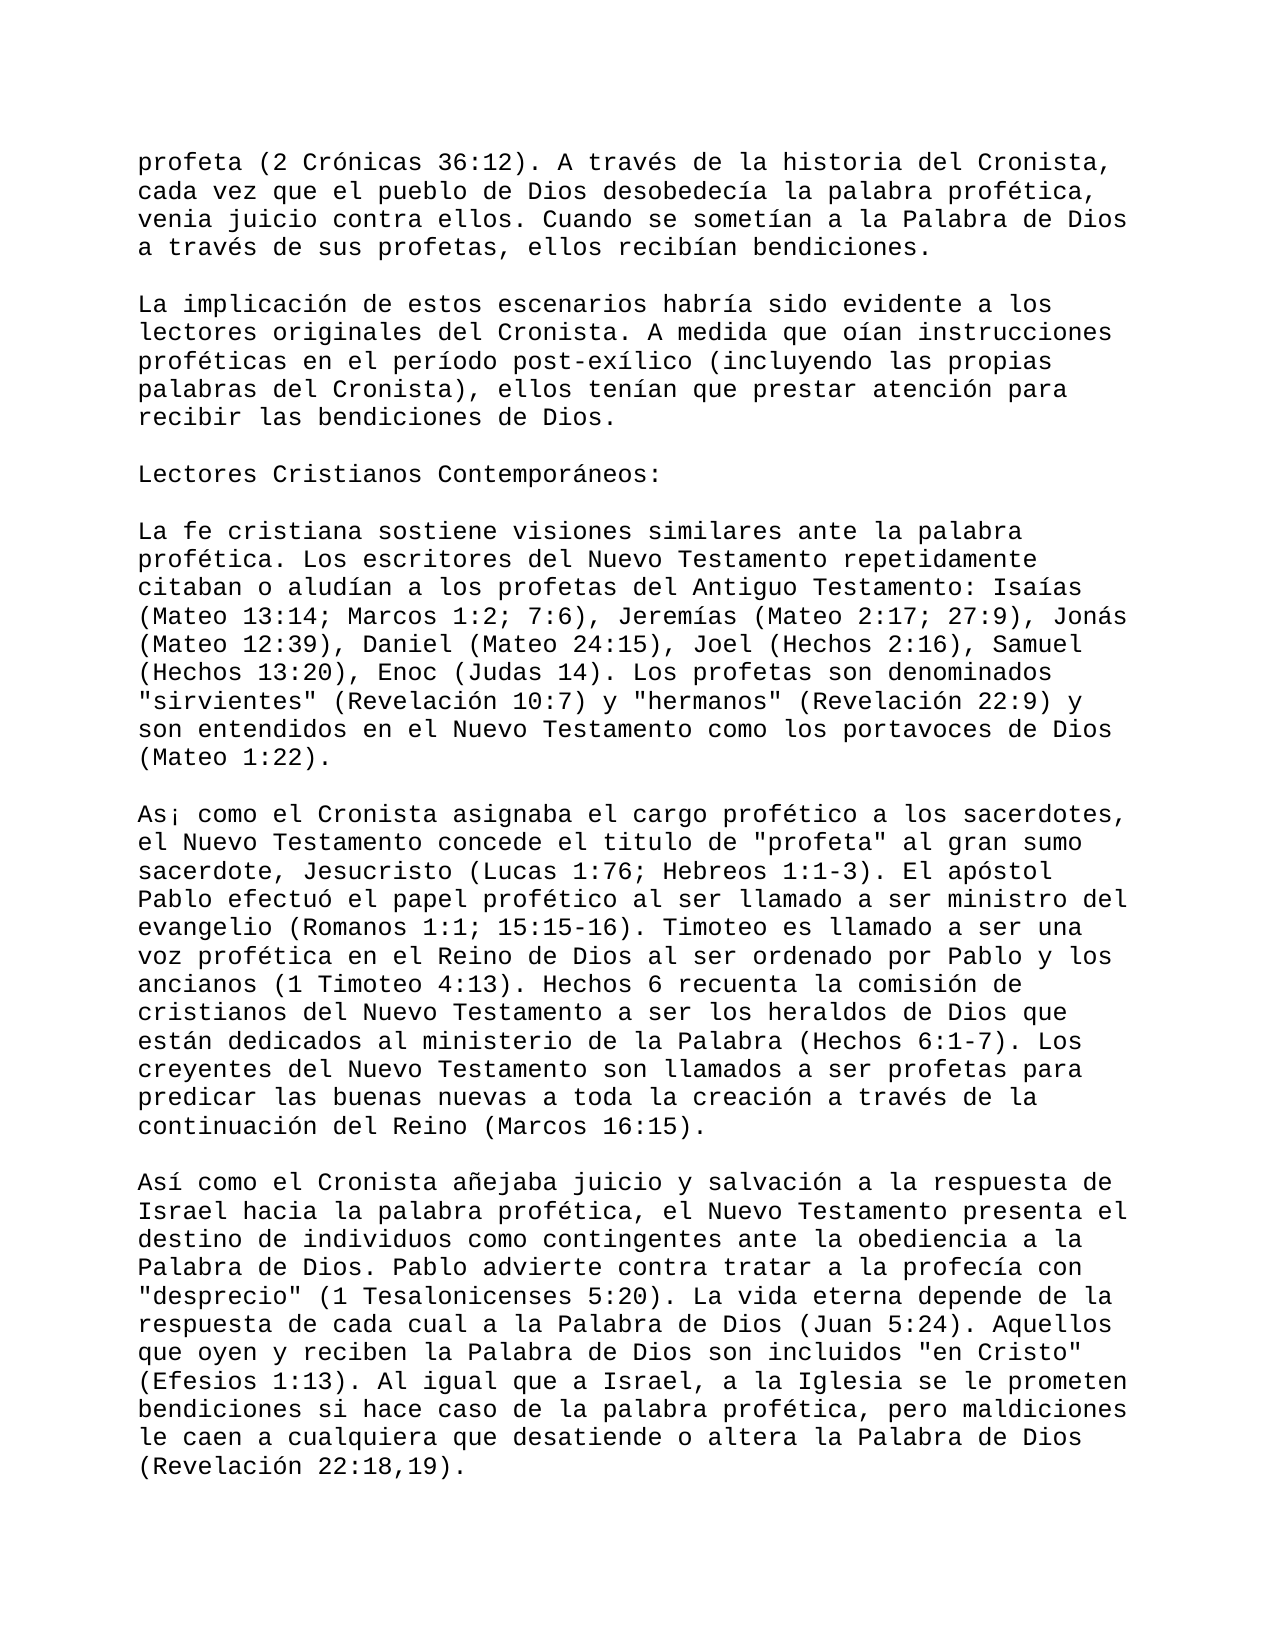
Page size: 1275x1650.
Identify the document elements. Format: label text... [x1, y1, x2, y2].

text Así como el Cronista añejaba juicio y salvación a la respuesta de Israel hacia la palabra profética, el Nuevo Testamento presenta el destino de individuos como contingentes ante la obediencia a la Palabra de Dios. Pablo advierte contra tratar a la profecía con "desprecio" (1 Tesalonicenses 5:20). La vida eterna depende de la respuesta de cada cual a la Palabra de Dios (Juan 5:24). Aquellos que oyen y reciben la Palabra de Dios son incluidos "en Cristo" (Efesios 1:13). Al igual que a Israel, a la Iglesia se le prometen bendiciones si hace caso de la palabra profética, pero maldiciones le caen a cualquiera que desatiende o altera la Palabra de Dios (Revelación 22:18,19). [137, 1170, 1138, 1482]
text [137, 150, 1138, 263]
text La fe cristiana sostiene visiones similares ante la palabra profética. Los escritores del Nuevo Testamento repetidamente citaban o aludían a los profetas del Antiguo Testamento: Isaías (Mateo 13:14; Marcos 1:2; 7:6), Jeremías (Mateo 2:17; 27:9), Jonás (Mateo 12:39), Daniel (Mateo 24:15), Joel (Hechos 2:16), Samuel (Hechos 13:20), Enoc (Judas 14). Los profetas son denominados "sirvientes" (Revelación 10:7) y "hermanos" (Revelación 22:9) y son entendidos en el Nuevo Testamento como los portavoces de Dios (Mateo 1:22). [137, 518, 1138, 773]
text La implicación de estos escenarios habría sido evidente a los lectores originales del Cronista. A medida que oían instrucciones proféticas en el período post-exílico (incluyendo las propias palabras del Cronista), ellos tenían que prestar atención para recibir las bendiciones de Dios. [137, 292, 1138, 433]
text Lectores Cristianos Contemporáneos: [137, 462, 1138, 490]
text As¡ como el Cronista asignaba el cargo profético a los sacerdotes, el Nuevo Testamento concede el titulo de "profeta" al gran sumo sacerdote, Jesucristo (Lucas 1:76; Hebreos 1:1-3). El apóstol Pablo efectuó el papel profético al ser llamado a ser ministro del evangelio (Romanos 1:1; 15:15-16). Timoteo es llamado a ser una voz profética en el Reino de Dios al ser ordenado por Pablo y los ancianos (1 Timoteo 4:13). Hechos 6 recuenta la comisión de cristianos del Nuevo Testamento a ser los heraldos de Dios que están dedicados al ministerio de la Palabra (Hechos 6:1-7). Los creyentes del Nuevo Testamento son llamados a ser profetas para predicar las buenas nuevas a toda la creación a través de la continuación del Reino (Marcos 16:15). [137, 802, 1138, 1142]
